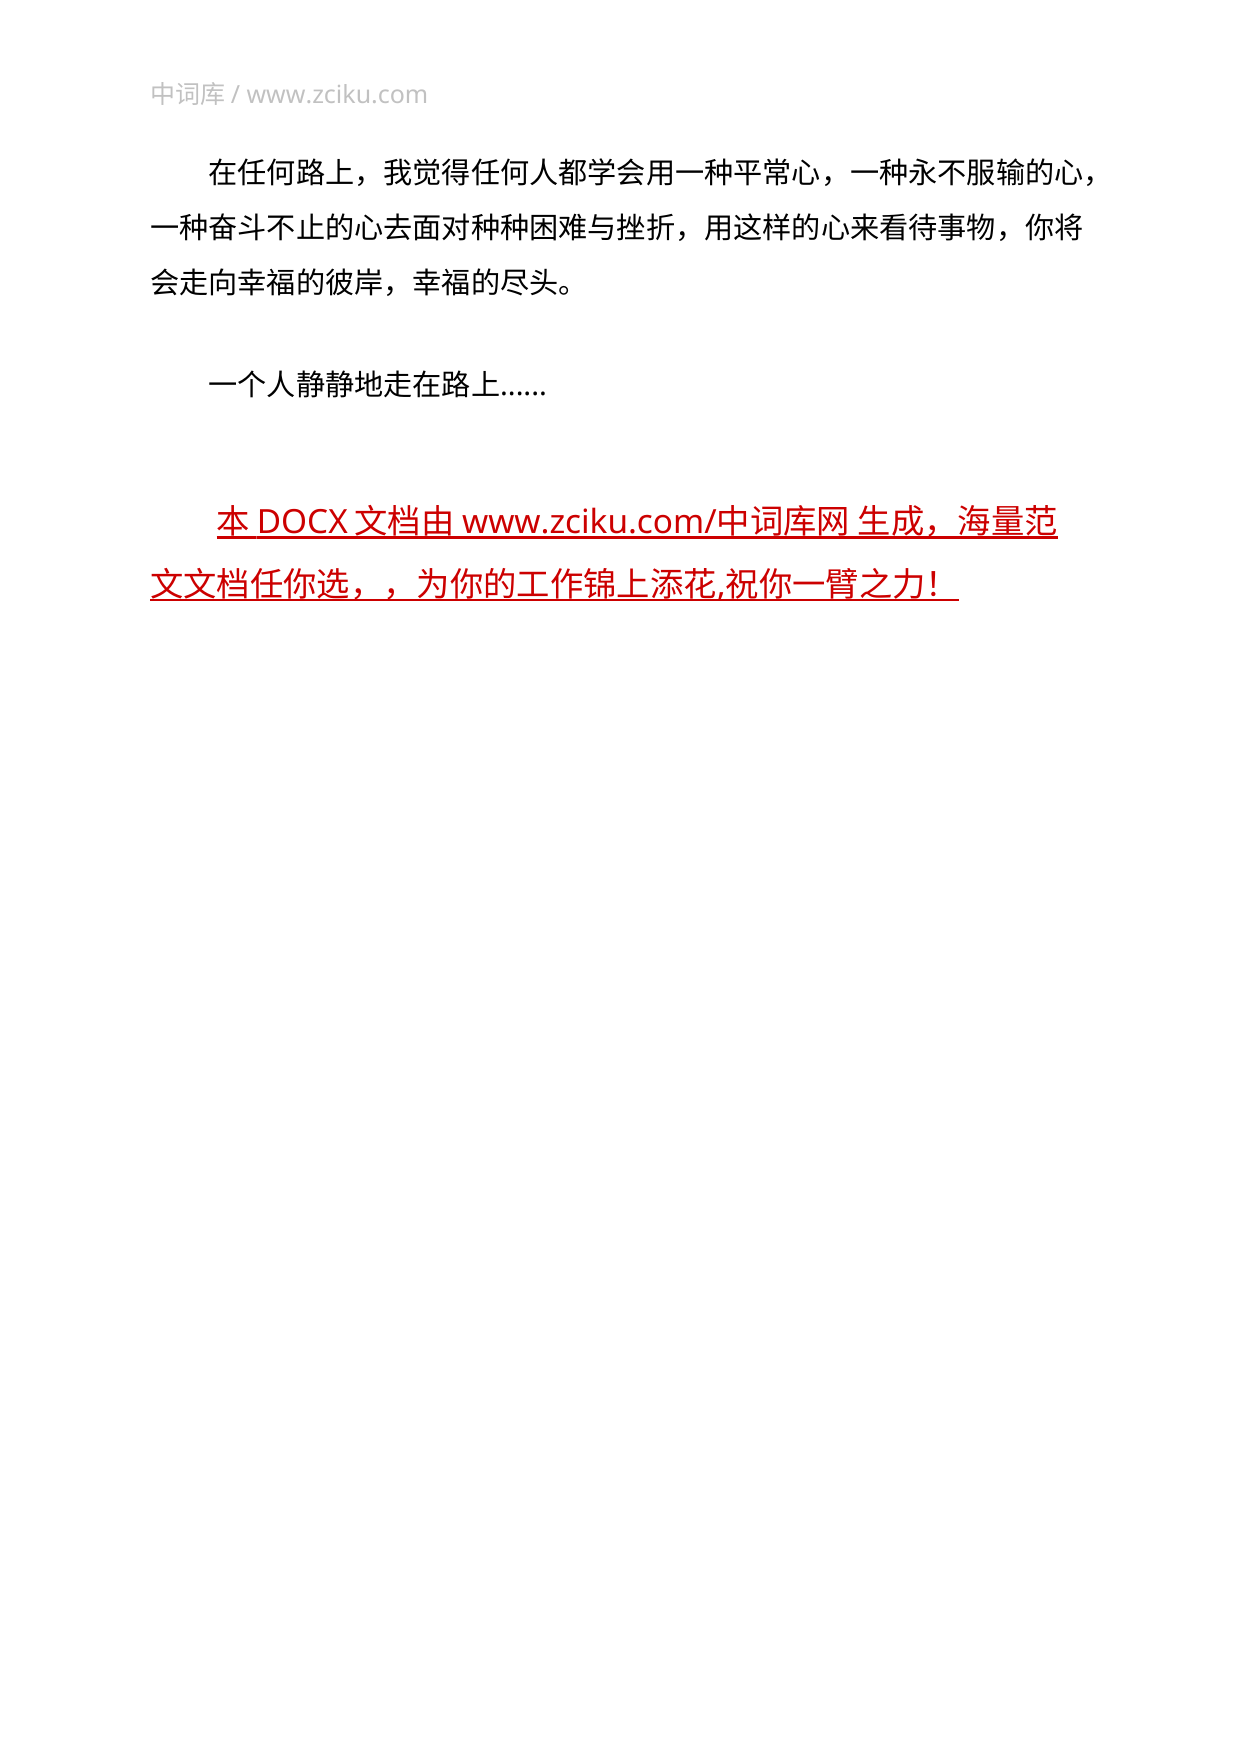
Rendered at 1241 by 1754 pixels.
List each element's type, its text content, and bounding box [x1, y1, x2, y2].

text 本DOCX文档由 www.zciku.com/中词库网 生成，海量范文文档任你选，，为你的工作锦上添花,祝你一臂之力！ [150, 495, 1090, 606]
text 一个人静静地走在路上...... [150, 362, 1090, 404]
text 在任何路上，我觉得任何人都学会用一种平常心，一种永不服输的心，一种奋斗不止的心去面对种种困难与挫折，用这样的心来看待事物，你将会走向幸福的彼岸，幸福的尽头。 [150, 150, 1090, 302]
